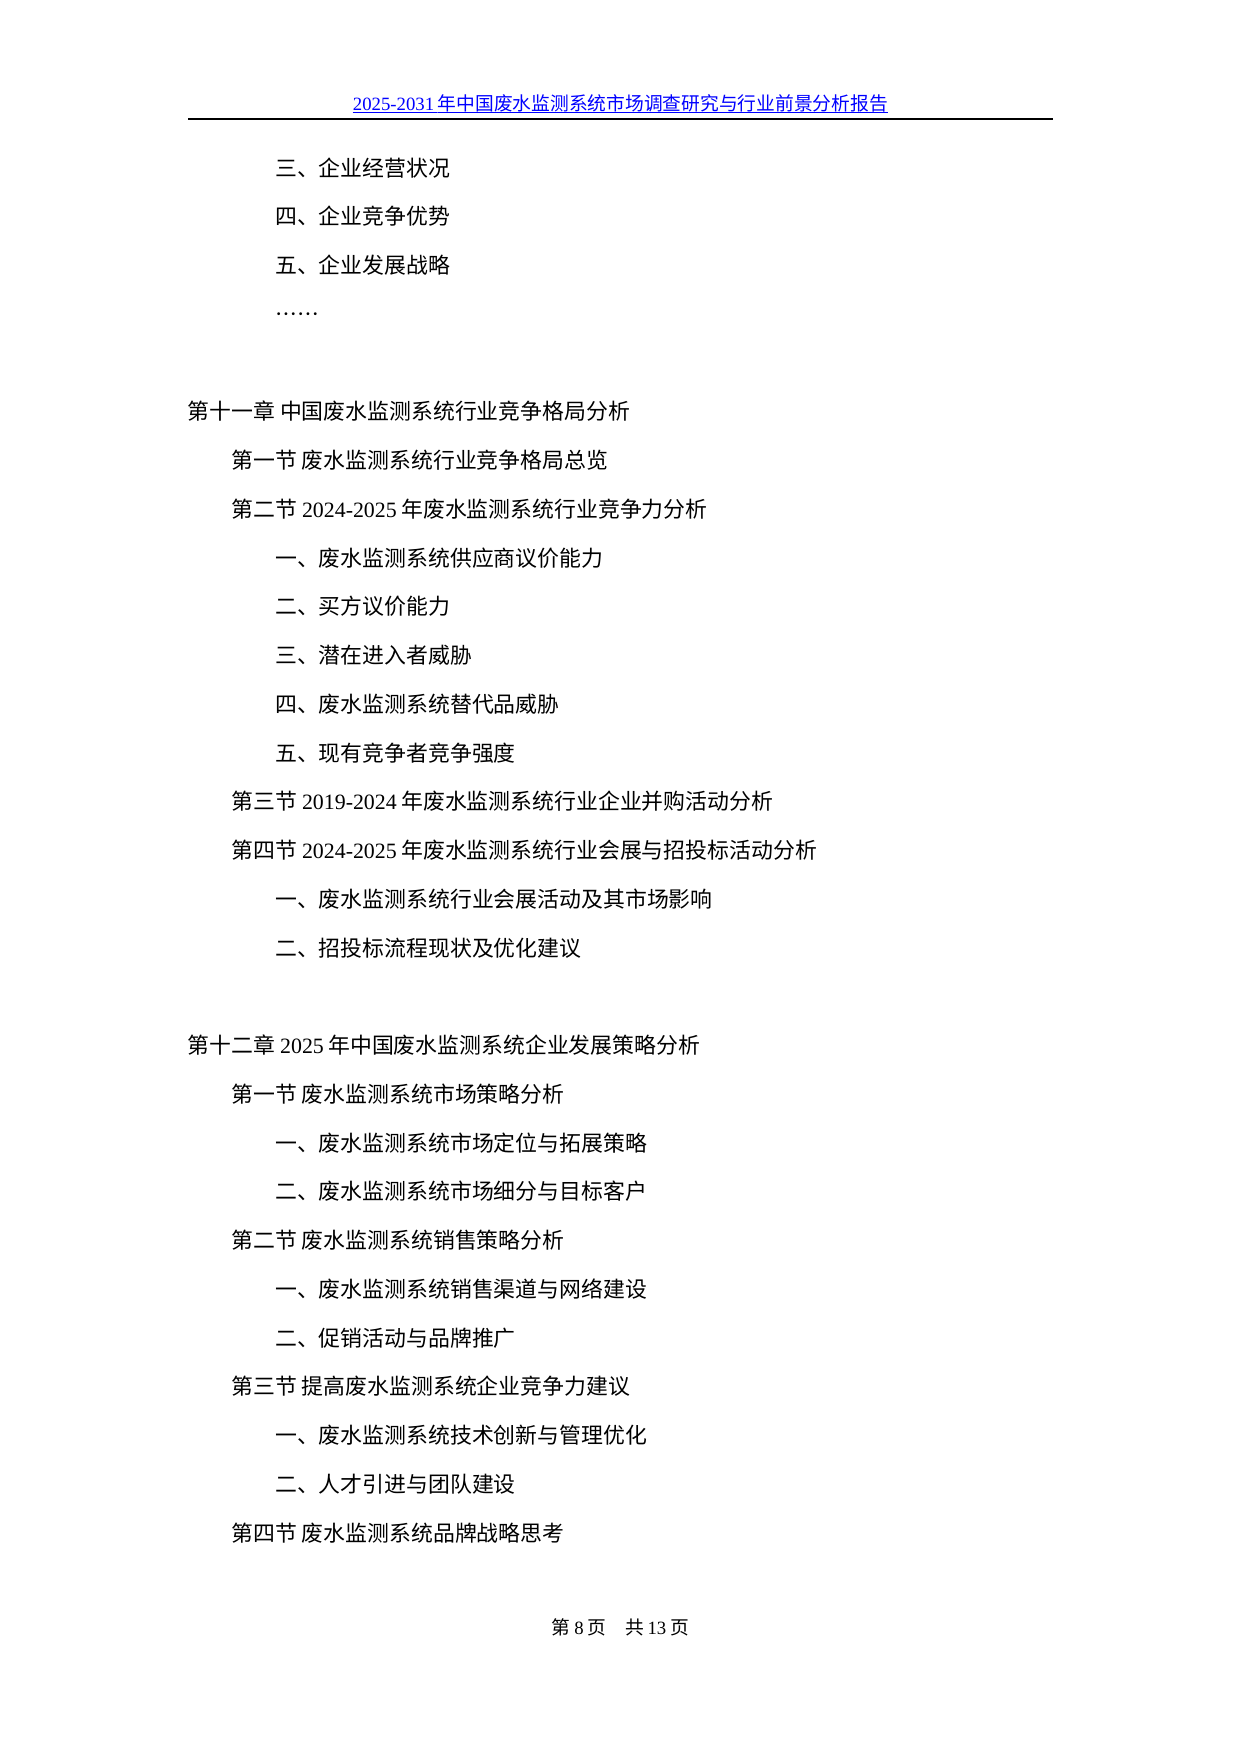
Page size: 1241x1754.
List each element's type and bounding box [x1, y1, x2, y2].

text [187, 150, 1053, 1548]
